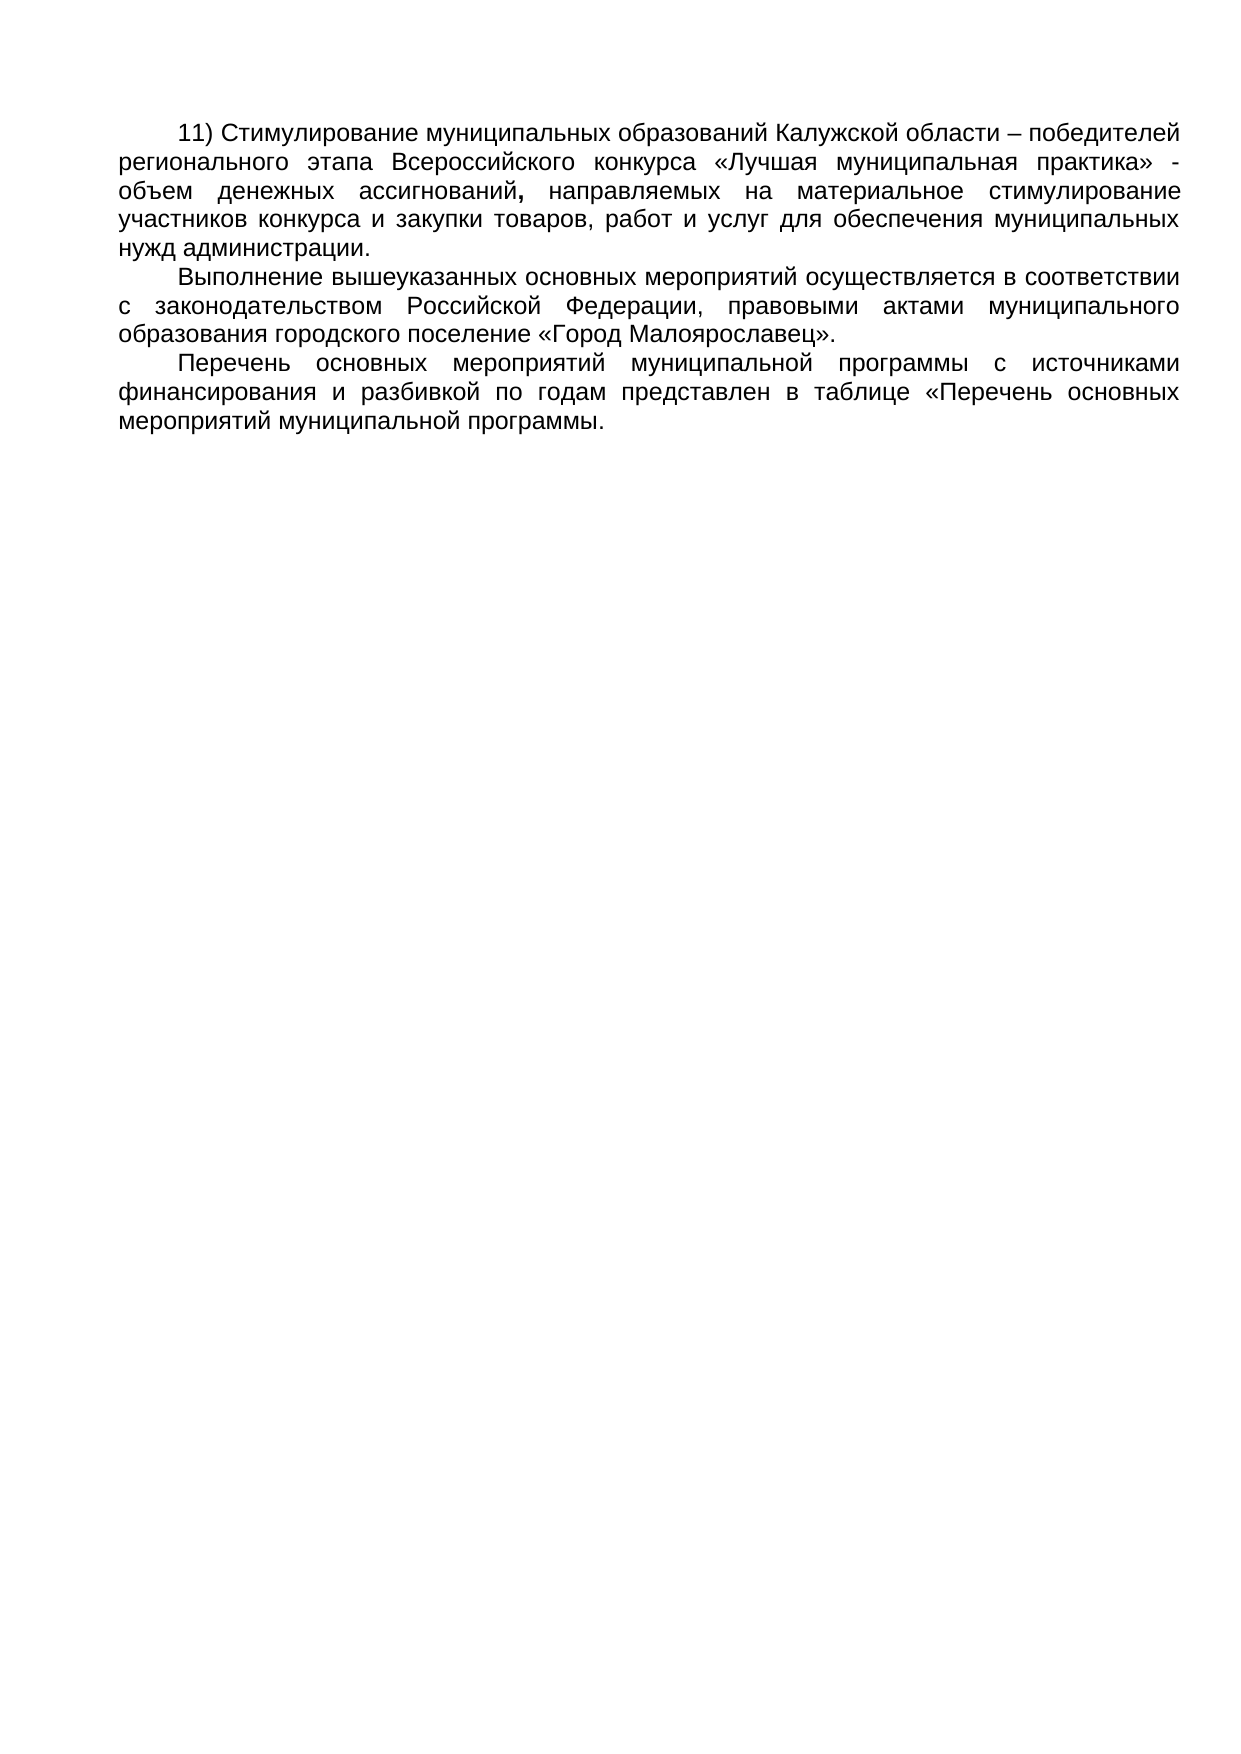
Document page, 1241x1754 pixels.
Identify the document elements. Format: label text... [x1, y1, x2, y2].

text 11) Стимулирование муниципальных образований Калужской области – победителей регионального этапа Всероссийского конкурса «Лучшая муниципальная практика» - объем денежных ассигнований, направляемых на материальное стимулирование участников конкурса и закупки товаров, работ и услуг для обеспечения муниципальных нужд администрации. [118, 118, 1181, 262]
text Перечень основных мероприятий муниципальной программы с источниками финансирования и разбивкой по годам представлен в таблице «Перечень основных мероприятий муниципальной программы. [118, 348, 1181, 434]
text Выполнение вышеуказанных основных мероприятий осуществляется в соответствии с законодательством Российской Федерации, правовыми актами муниципального образования городского поселение «Город Малоярославец». [118, 262, 1181, 348]
